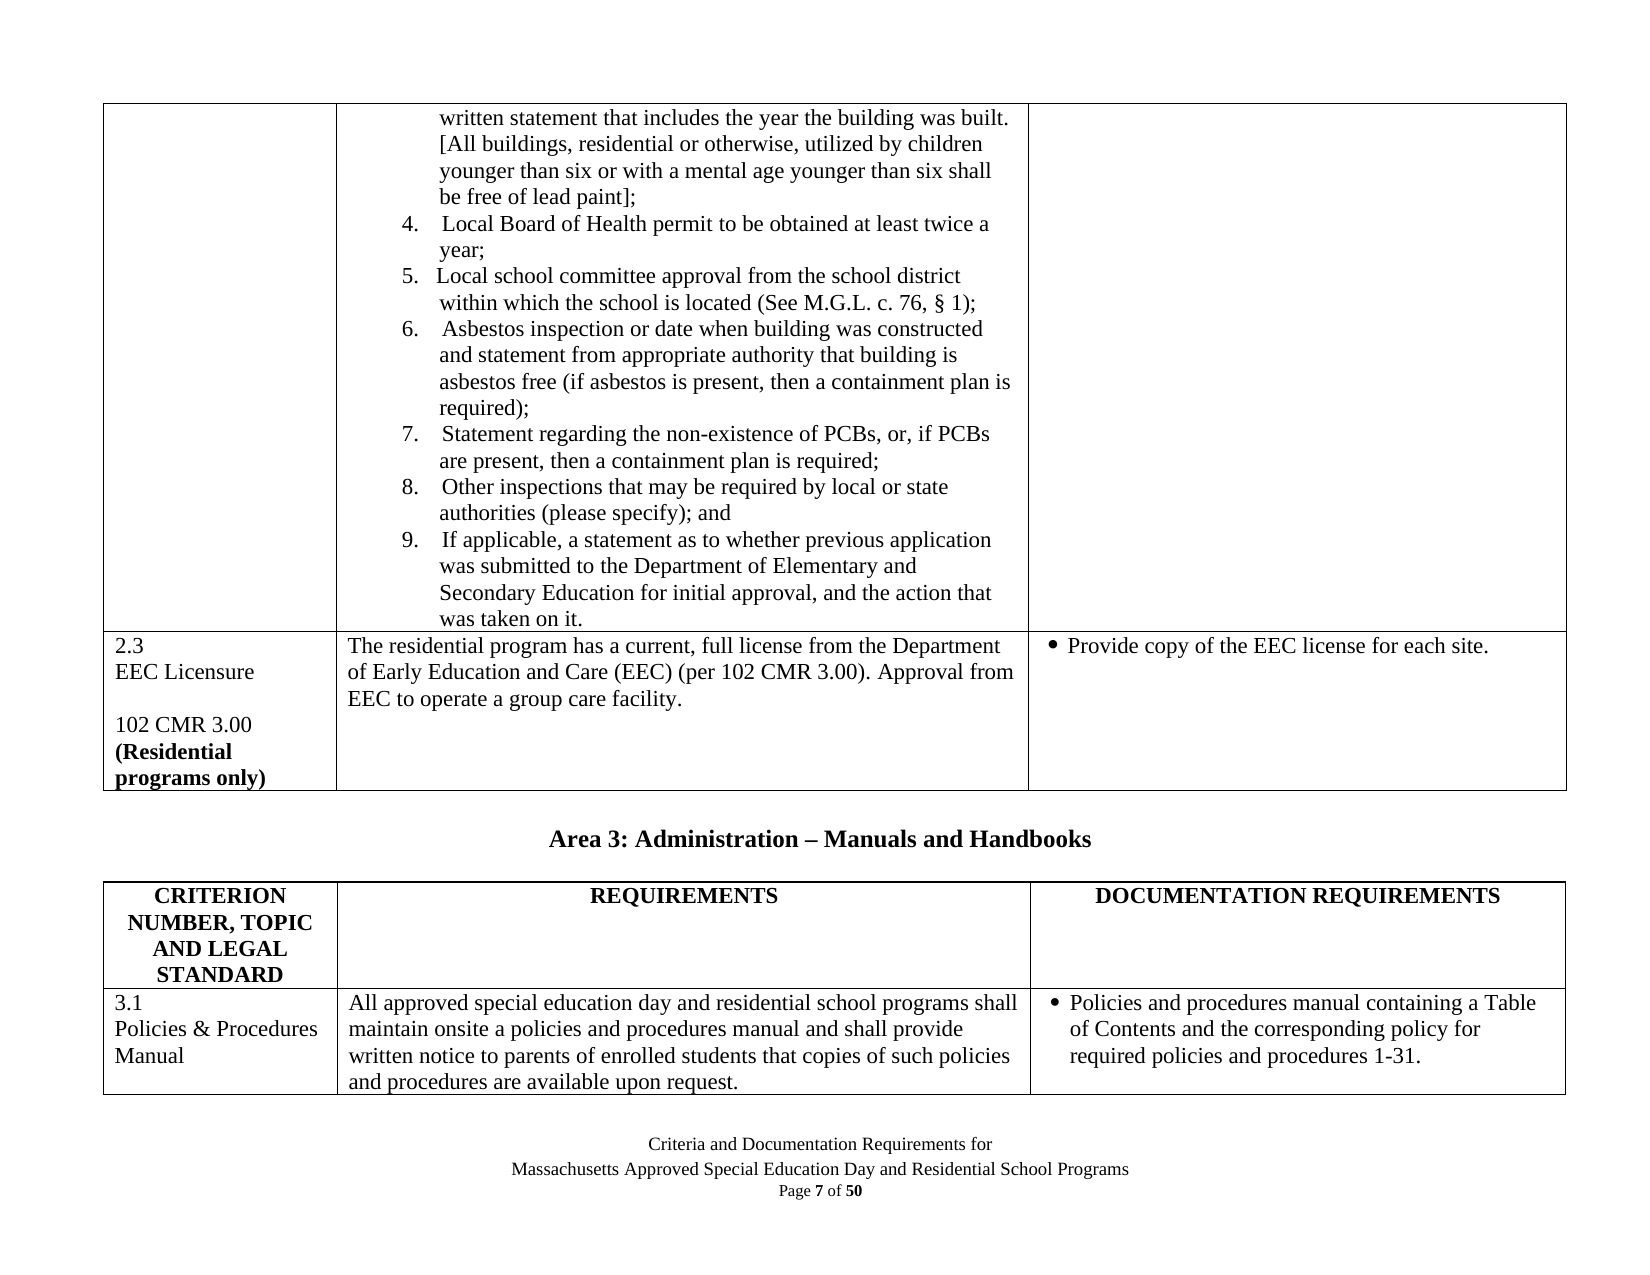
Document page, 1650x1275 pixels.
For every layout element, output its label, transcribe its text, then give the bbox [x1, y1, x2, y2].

table_cell Provide copy of the EEC license for each site. [1029, 632, 1566, 790]
table_header CRITERION NUMBER, TOPIC AND LEGAL STANDARD [104, 883, 337, 988]
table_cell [104, 104, 336, 631]
table_header DOCUMENTATION REQUIREMENTS [1031, 883, 1565, 988]
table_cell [1029, 104, 1566, 631]
table_cell The residential program has a current, full license from the Department of Early Education and Care (EEC) (per 102 CMR 3.00). Approval from EEC to operate a group care facility. [337, 632, 1028, 790]
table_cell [338, 989, 1030, 1094]
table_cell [337, 104, 1028, 631]
subtitle Area 3: Administration – Manuals and Handbooks [103, 824, 1537, 853]
table_cell 2.3 EEC Licensure 102 CMR 3.00 (Residential programs only) [104, 632, 336, 790]
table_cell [104, 989, 337, 1094]
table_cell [1031, 989, 1565, 1094]
table_header REQUIREMENTS [338, 883, 1030, 988]
